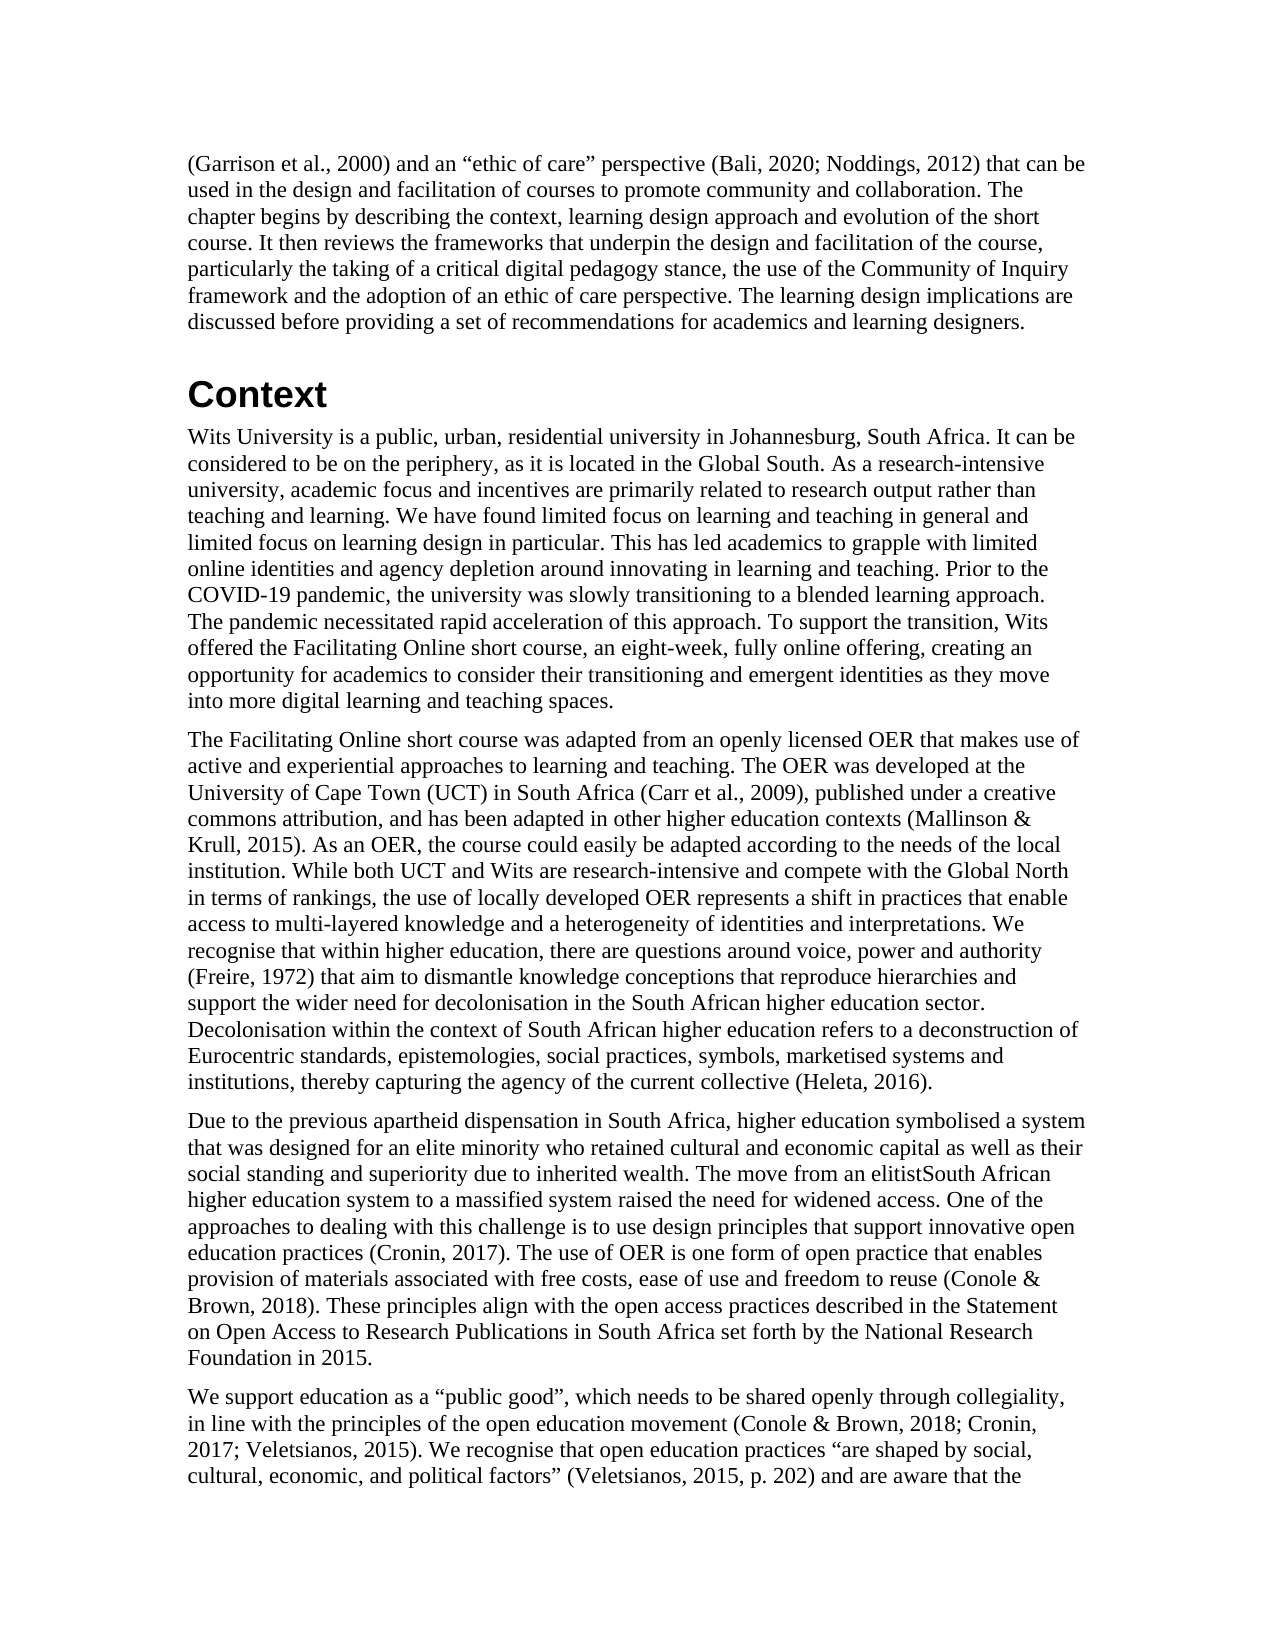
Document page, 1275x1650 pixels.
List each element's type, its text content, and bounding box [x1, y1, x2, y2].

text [187, 1383, 1087, 1489]
text Due to the previous apartheid dispensation in South Africa, higher education symbolised a system that was designed for an elite minority who retained cultural and economic capital as well as their social standing and superiority due to inherited wealth. The move from an elitistSouth African higher education system to a massified system raised the need for widened access. One of the approaches to dealing with this challenge is to use design principles that support innovative open education practices (Cronin, 2017). The use of OER is one form of open practice that enables provision of materials associated with free costs, ease of use and freedom to reuse (Conole & Brown, 2018). These principles align with the open access practices described in the Statement on Open Access to Research Publications in South Africa set forth by the National Research Foundation in 2015. [187, 1107, 1087, 1371]
text The Facilitating Online short course was adapted from an openly licensed OER that makes use of active and experiential approaches to learning and teaching. The OER was developed at the University of Cape Town (UCT) in South Africa (Carr et al., 2009), published under a creative commons attribution, and has been adapted in other higher education contexts (Mallinson & Krull, 2015). As an OER, the course could easily be adapted according to the needs of the local institution. While both UCT and Wits are research-intensive and compete with the Global North in terms of rankings, the use of locally developed OER represents a shift in practices that enable access to multi-layered knowledge and a heterogeneity of identities and interpretations. We recognise that within higher education, there are questions around voice, power and authority (Freire, 1972) that aim to dismantle knowledge conceptions that reproduce hierarchies and support the wider need for decolonisation in the South African higher education sector. Decolonisation within the context of South African higher education refers to a deconstruction of Eurocentric standards, epistemologies, social practices, symbols, marketised systems and institutions, thereby capturing the agency of the current collective (Heleta, 2016). [187, 726, 1087, 1095]
text Wits University is a public, urban, residential university in Johannesburg, South Africa. It can be considered to be on the periphery, as it is located in the Global South. As a research-intensive university, academic focus and incentives are primarily related to research output rather than teaching and learning. We have found limited focus on learning and teaching in general and limited focus on learning design in particular. This has led academics to grapple with limited online identities and agency depletion around innovating in learning and teaching. Prior to the COVID-19 pandemic, the university was slowly transitioning to a blended learning approach. The pandemic necessitated rapid acceleration of this approach. To support the transition, Wits offered the Facilitating Online short course, an eight-week, fully online offering, creating an opportunity for academics to consider their transitioning and emergent identities as they move into more digital learning and teaching spaces. [187, 423, 1087, 713]
subtitle Context [187, 372, 1087, 415]
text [187, 150, 1087, 334]
